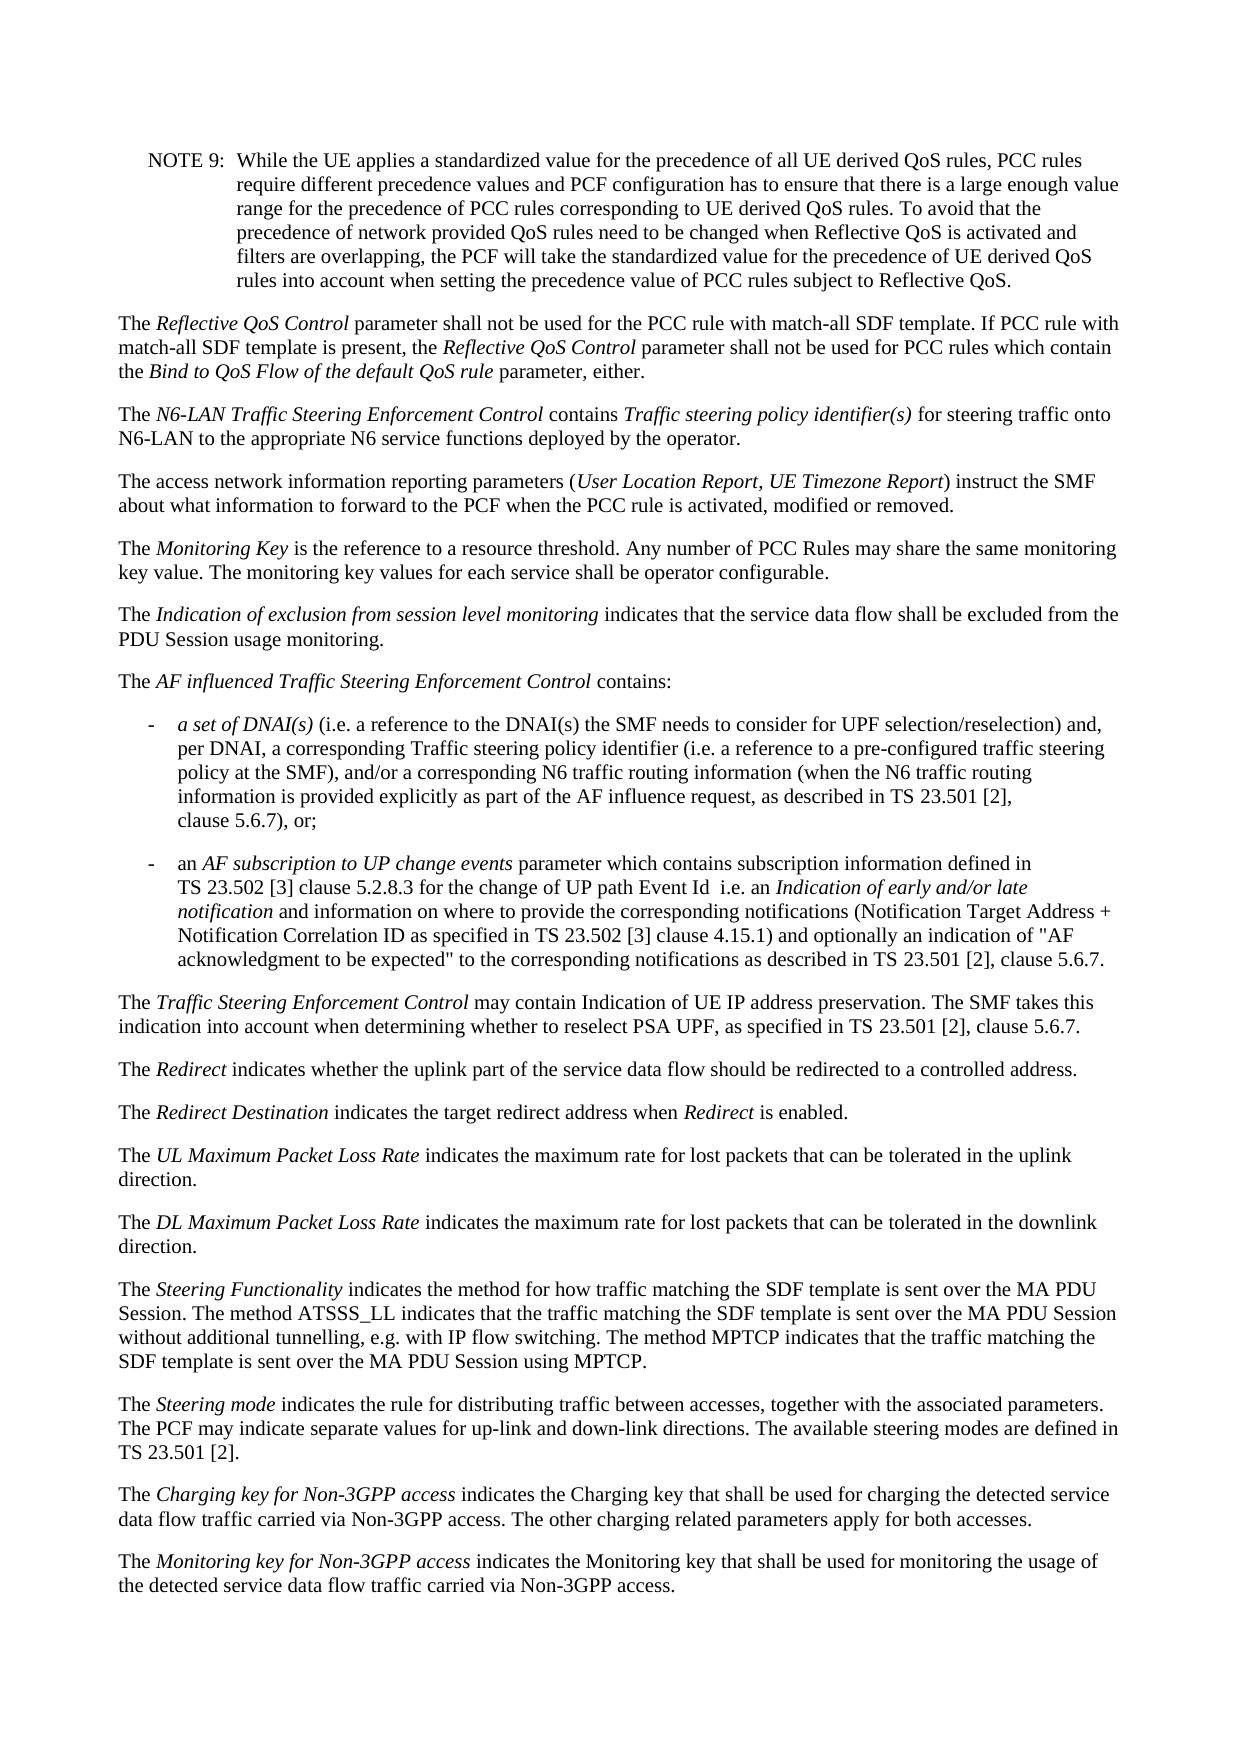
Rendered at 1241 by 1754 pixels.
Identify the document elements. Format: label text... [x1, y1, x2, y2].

text The Steering mode indicates the rule for distributing traffic between accesses, together with the associated parameters. The PCF may indicate separate values for up-link and down-link directions. The available steering modes are defined in TS 23.501 [2]. [118, 1391, 1122, 1464]
text The UL Maximum Packet Loss Rate indicates the maximum rate for lost packets that can be tolerated in the uplink direction. [118, 1143, 1122, 1191]
text - a set of DNAI(s) (i.e. a reference to the DNAI(s) the SMF needs to consider for UPF selection/reselection) and, per DNAI, a corresponding Traffic steering policy identifier (i.e. a reference to a pre-configured traffic steering policy at the SMF), and/or a corresponding N6 traffic routing information (when the N6 traffic routing information is provided explicitly as part of the AF influence request, as described in TS 23.501 [2], clause 5.6.7), or; [148, 712, 1122, 832]
text The Monitoring key for Non-3GPP access indicates the Monitoring key that shall be used for monitoring the usage of the detected service data flow traffic carried via Non-3GPP access. [118, 1549, 1122, 1597]
text The Charging key for Non-3GPP access indicates the Charging key that shall be used for charging the detected service data flow traffic carried via Non-3GPP access. The other charging related parameters apply for both accesses. [118, 1482, 1122, 1531]
text The Monitoring Key is the reference to a resource threshold. Any number of PCC Rules may share the same monitoring key value. The monitoring key values for each service shall be operator configurable. [118, 536, 1122, 584]
text The Steering Functionality indicates the method for how traffic matching the SDF template is sent over the MA PDU Session. The method ATSSS_LL indicates that the traffic matching the SDF template is sent over the MA PDU Session without additional tunnelling, e.g. with IP flow switching. The method MPTCP indicates that the traffic matching the SDF template is sent over the MA PDU Session using MPTCP. [118, 1276, 1122, 1373]
text The Indication of exclusion from session level monitoring indicates that the service data flow shall be excluded from the PDU Session usage monitoring. [118, 602, 1122, 651]
text The access network information reporting parameters (User Location Report, UE Timezone Report) instruct the SMF about what information to forward to the PCF when the PCC rule is activated, modified or removed. [118, 469, 1122, 517]
text The Reflective QoS Control parameter shall not be used for the PCC rule with match-all SDF template. If PCC rule with match-all SDF template is present, the Reflective QoS Control parameter shall not be used for PCC rules which contain the Bind to QoS Flow of the default QoS rule parameter, either. [118, 311, 1122, 383]
text - an AF subscription to UP change events parameter which contains subscription information defined in TS 23.502 [3] clause 5.2.8.3 for the change of UP path Event Id i.e. an Indication of early and/or late notification and information on where to provide the corresponding notifications (Notification Target Address + Notification Correlation ID as specified in TS 23.502 [3] clause 4.15.1) and optionally an indication of "AF acknowledgment to be expected" to the corresponding notifications as described in TS 23.501 [2], clause 5.6.7. [148, 851, 1122, 971]
text The AF influenced Traffic Steering Enforcement Control contains: [118, 669, 1122, 693]
text The Redirect indicates whether the uplink part of the service data flow should be redirected to a controlled address. [118, 1057, 1122, 1081]
text The Redirect Destination indicates the target redirect address when Redirect is enabled. [118, 1100, 1122, 1124]
text NOTE 9: While the UE applies a standardized value for the precedence of all UE derived QoS rules, PCC rules require different precedence values and PCF configuration has to ensure that there is a large enough value range for the precedence of PCC rules corresponding to UE derived QoS rules. To avoid that the precedence of network provided QoS rules need to be changed when Reflective QoS is activated and filters are overlapping, the PCF will take the standardized value for the precedence of UE derived QoS rules into account when setting the precedence value of PCC rules subject to Reflective QoS. [148, 148, 1122, 292]
text The DL Maximum Packet Loss Rate indicates the maximum rate for lost packets that can be tolerated in the downlink direction. [118, 1209, 1122, 1258]
text The N6-LAN Traffic Steering Enforcement Control contains Traffic steering policy identifier(s) for steering traffic onto N6-LAN to the appropriate N6 service functions deployed by the operator. [118, 402, 1122, 450]
text The Traffic Steering Enforcement Control may contain Indication of UE IP address preservation. The SMF takes this indication into account when determining whether to reselect PSA UPF, as specified in TS 23.501 [2], clause 5.6.7. [118, 990, 1122, 1038]
